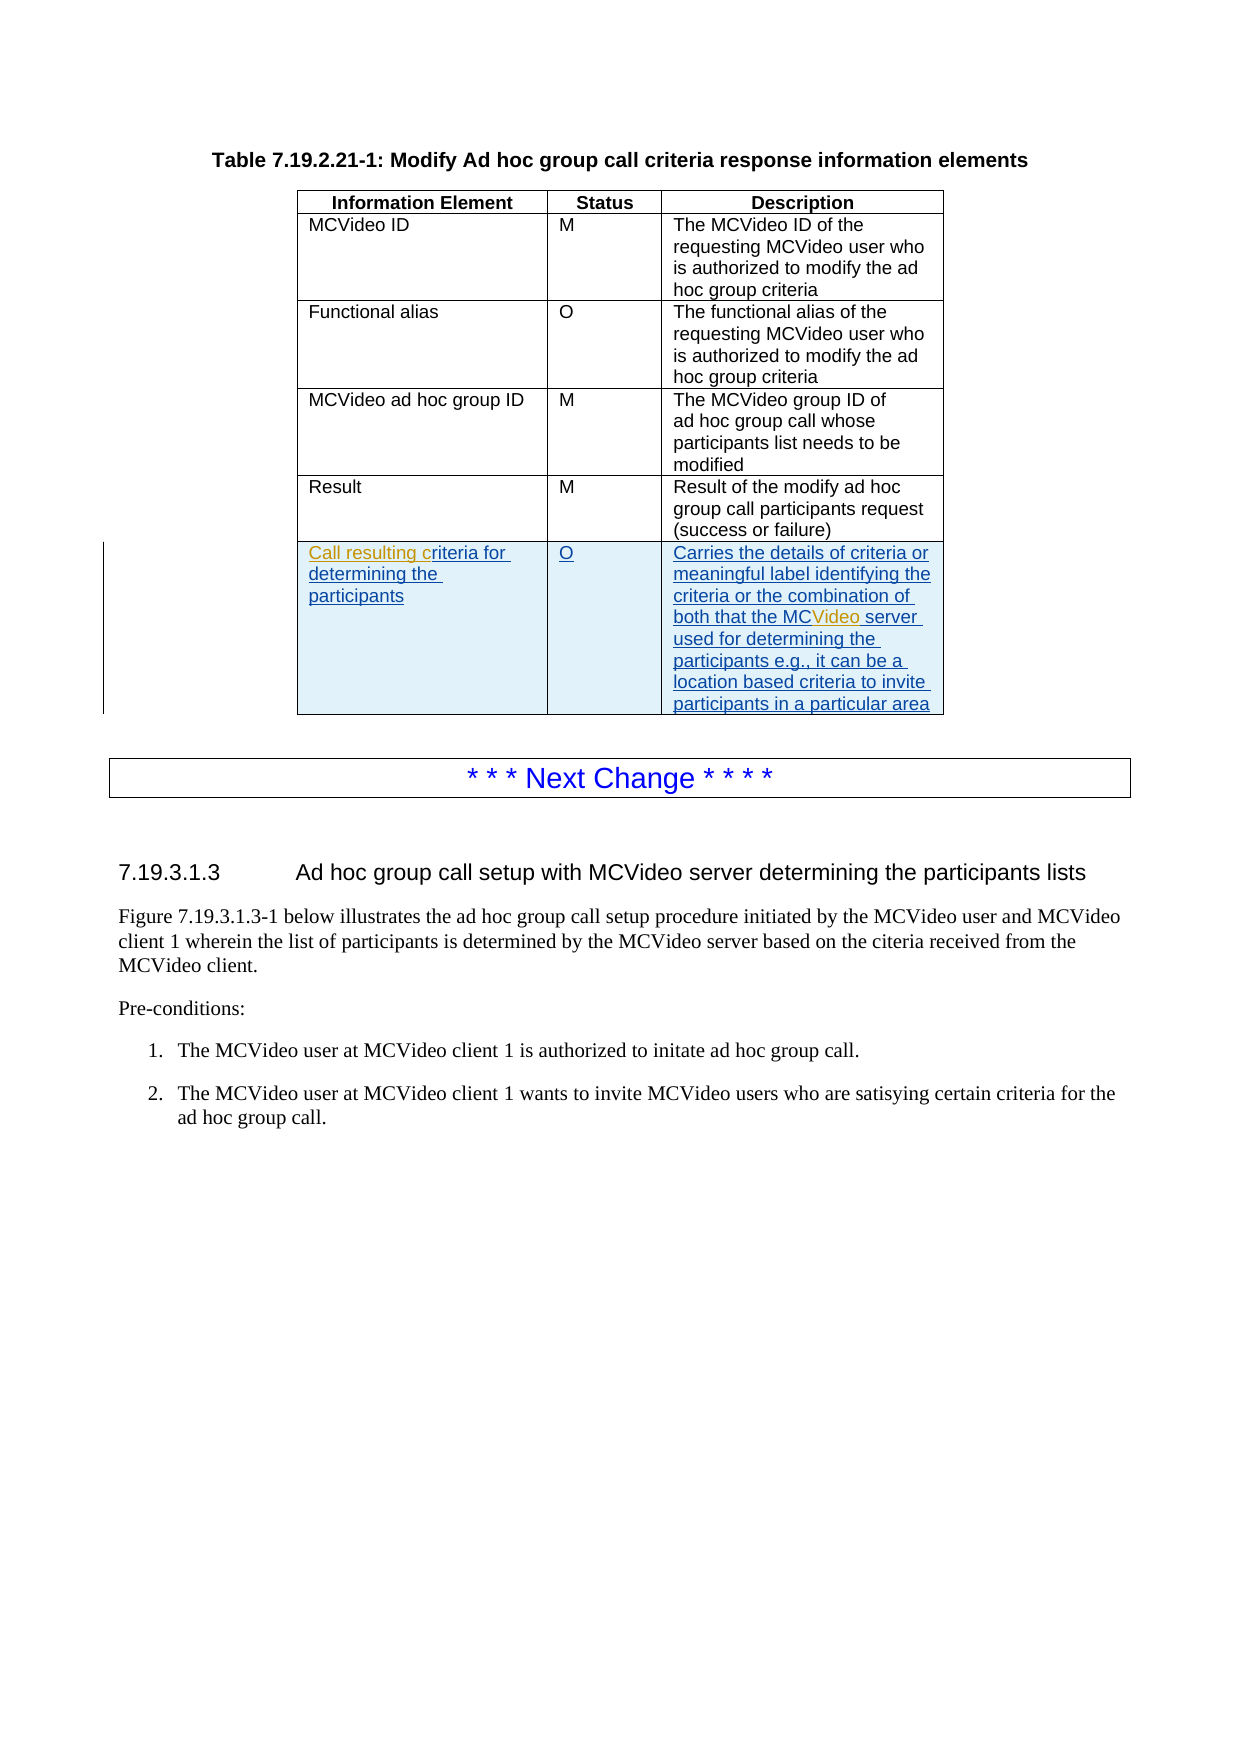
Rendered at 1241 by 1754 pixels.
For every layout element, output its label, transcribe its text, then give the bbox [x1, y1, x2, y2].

text 2. The MCVideo user at MCVideo client 1 wants to invite MCVideo users who are satisying certain criteria for the ad hoc group call. [148, 1081, 1122, 1129]
text 1. The MCVideo user at MCVideo client 1 is authorized to initate ad hoc group call. [148, 1038, 1122, 1062]
table_cell MCVideo ID [298, 214, 547, 300]
table_cell The MCVideo ID of the requesting MCVideo user who is authorized to modify the ad hoc group criteria [662, 214, 943, 300]
table_cell MCVideo ad hoc group ID [298, 389, 547, 475]
table_cell Result [298, 476, 547, 541]
table_cell Functional alias [298, 301, 547, 388]
table_cell Result of the modify ad hoc group call participants request (success or failure) [662, 476, 943, 541]
text * * * Next Change * * * * [110, 759, 1130, 797]
table_cell The functional alias of the requesting MCVideo user who is authorized to modify the ad hoc group criteria [662, 301, 943, 388]
table_cell M [548, 389, 661, 475]
table_header Description [662, 191, 943, 213]
table_cell M [548, 214, 661, 300]
text Pre-conditions: [118, 995, 1122, 1019]
text Table 7.19.2.21-1: Modify Ad hoc group call criteria response information elements [118, 148, 1122, 172]
text Figure 7.19.3.1.3-1 below illustrates the ad hoc group call setup procedure initiated by the MCVideo user and MCVideo client 1 wherein the list of participants is determined by the MCVideo server based on the citeria received from the MCVideo client. [118, 904, 1122, 977]
subtitle 7.19.3.1.3 Ad hoc group call setup with MCVideo server determining the participants lists [118, 859, 1122, 886]
table_cell O [548, 301, 661, 388]
table_header Information Element [298, 191, 547, 213]
table_cell M [548, 476, 661, 541]
table_cell The MCVideo group ID of ad hoc group call whose participants list needs to be modified [662, 389, 943, 475]
table_header Status [548, 191, 661, 213]
